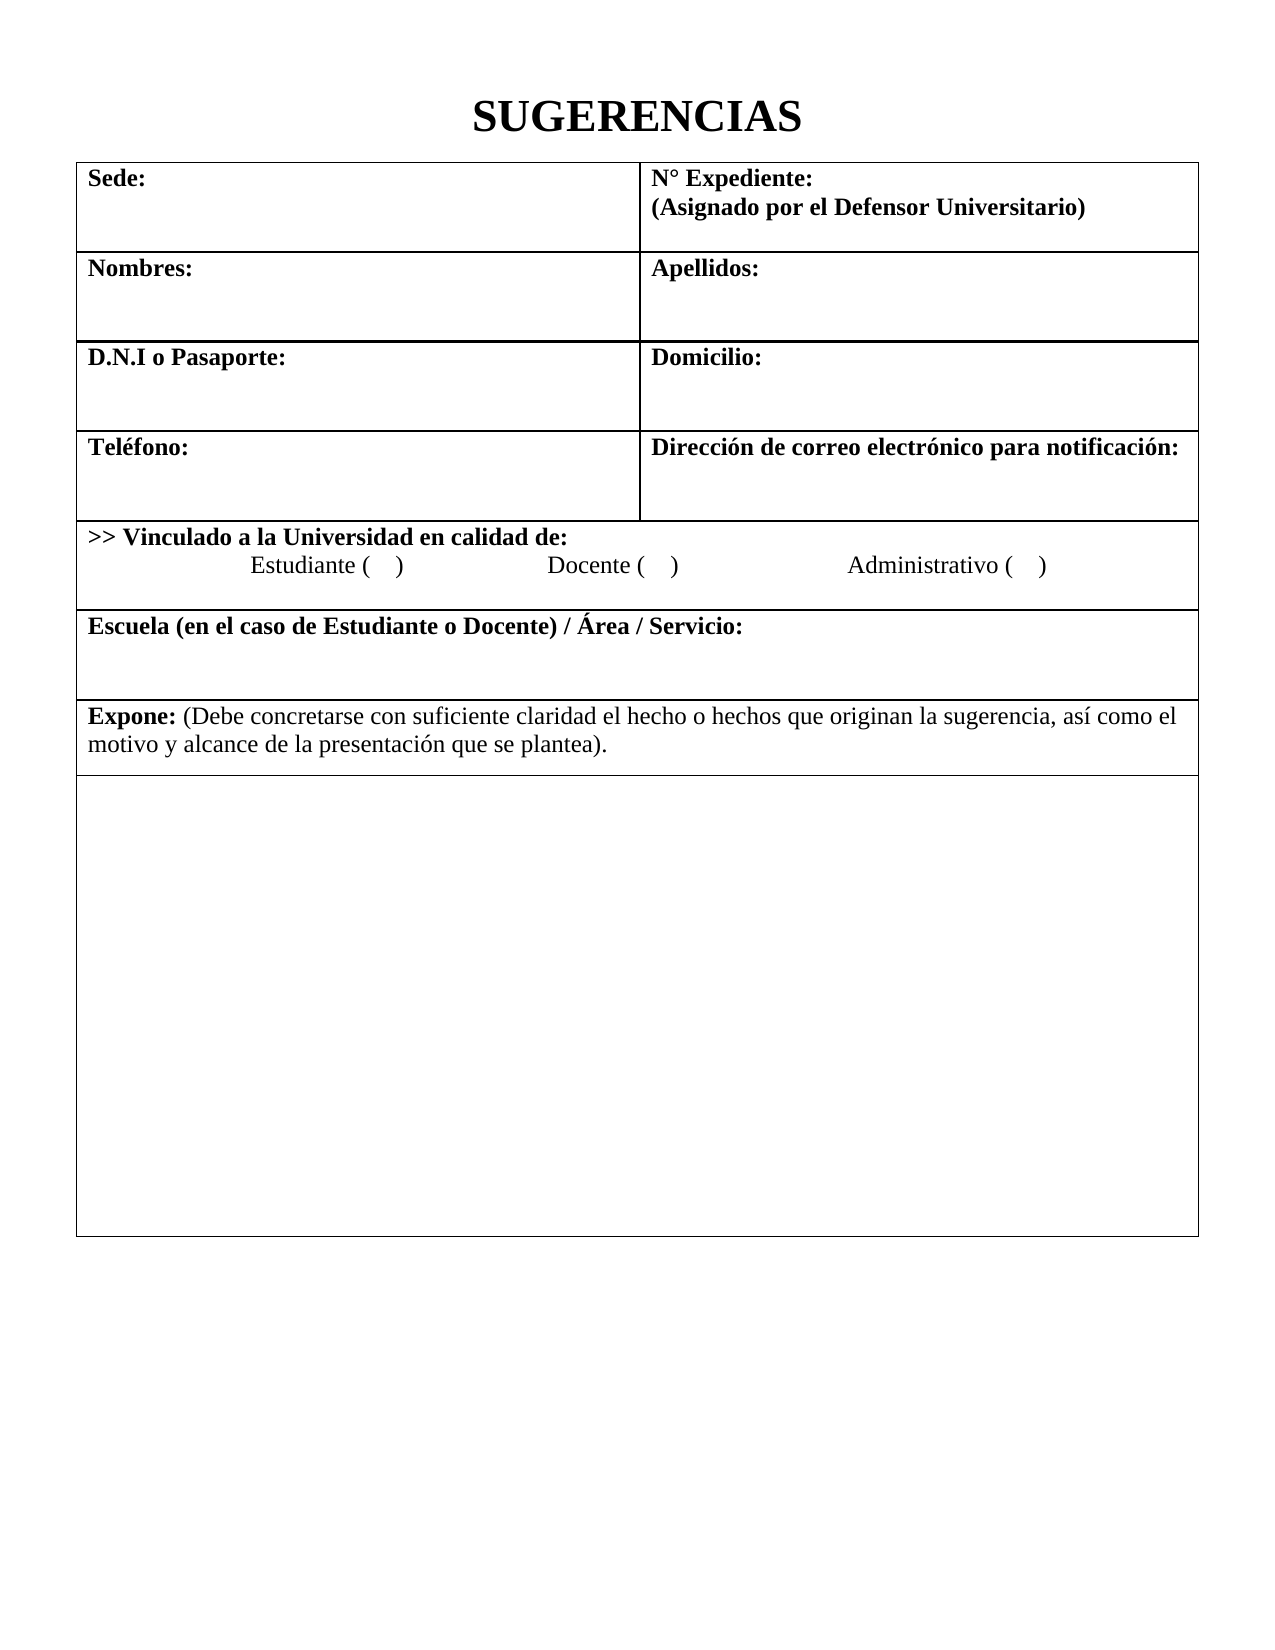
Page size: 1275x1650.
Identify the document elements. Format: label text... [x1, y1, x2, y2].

table_header Sede: [77, 163, 639, 251]
table_header Escuela (en el caso de Estudiante o Docente) / Área / Servicio: [77, 611, 1198, 699]
table_cell [77, 776, 1198, 1236]
text SUGERENCIAS [177, 89, 1098, 141]
table_header Teléfono: [77, 432, 639, 519]
table_header Apellidos: [641, 253, 1198, 340]
table_header >> Vinculado a la Universidad en calidad de: Estudiante ( ) Docente ( ) Administrativo ( ) [77, 522, 1198, 609]
table_header Domicilio: [641, 343, 1198, 430]
table_header N° Expediente: (Asignado por el Defensor Universitario) [641, 163, 1198, 251]
table_header Dirección de correo electrónico para notificación: [641, 432, 1198, 519]
table_header Expone: (Debe concretarse con suficiente claridad el hecho o hechos que originan la sugerencia, así como el motivo y alcance de la presentación que se plantea). [77, 701, 1198, 775]
table_header Nombres: [77, 253, 639, 340]
table_header D.N.I o Pasaporte: [77, 343, 639, 430]
